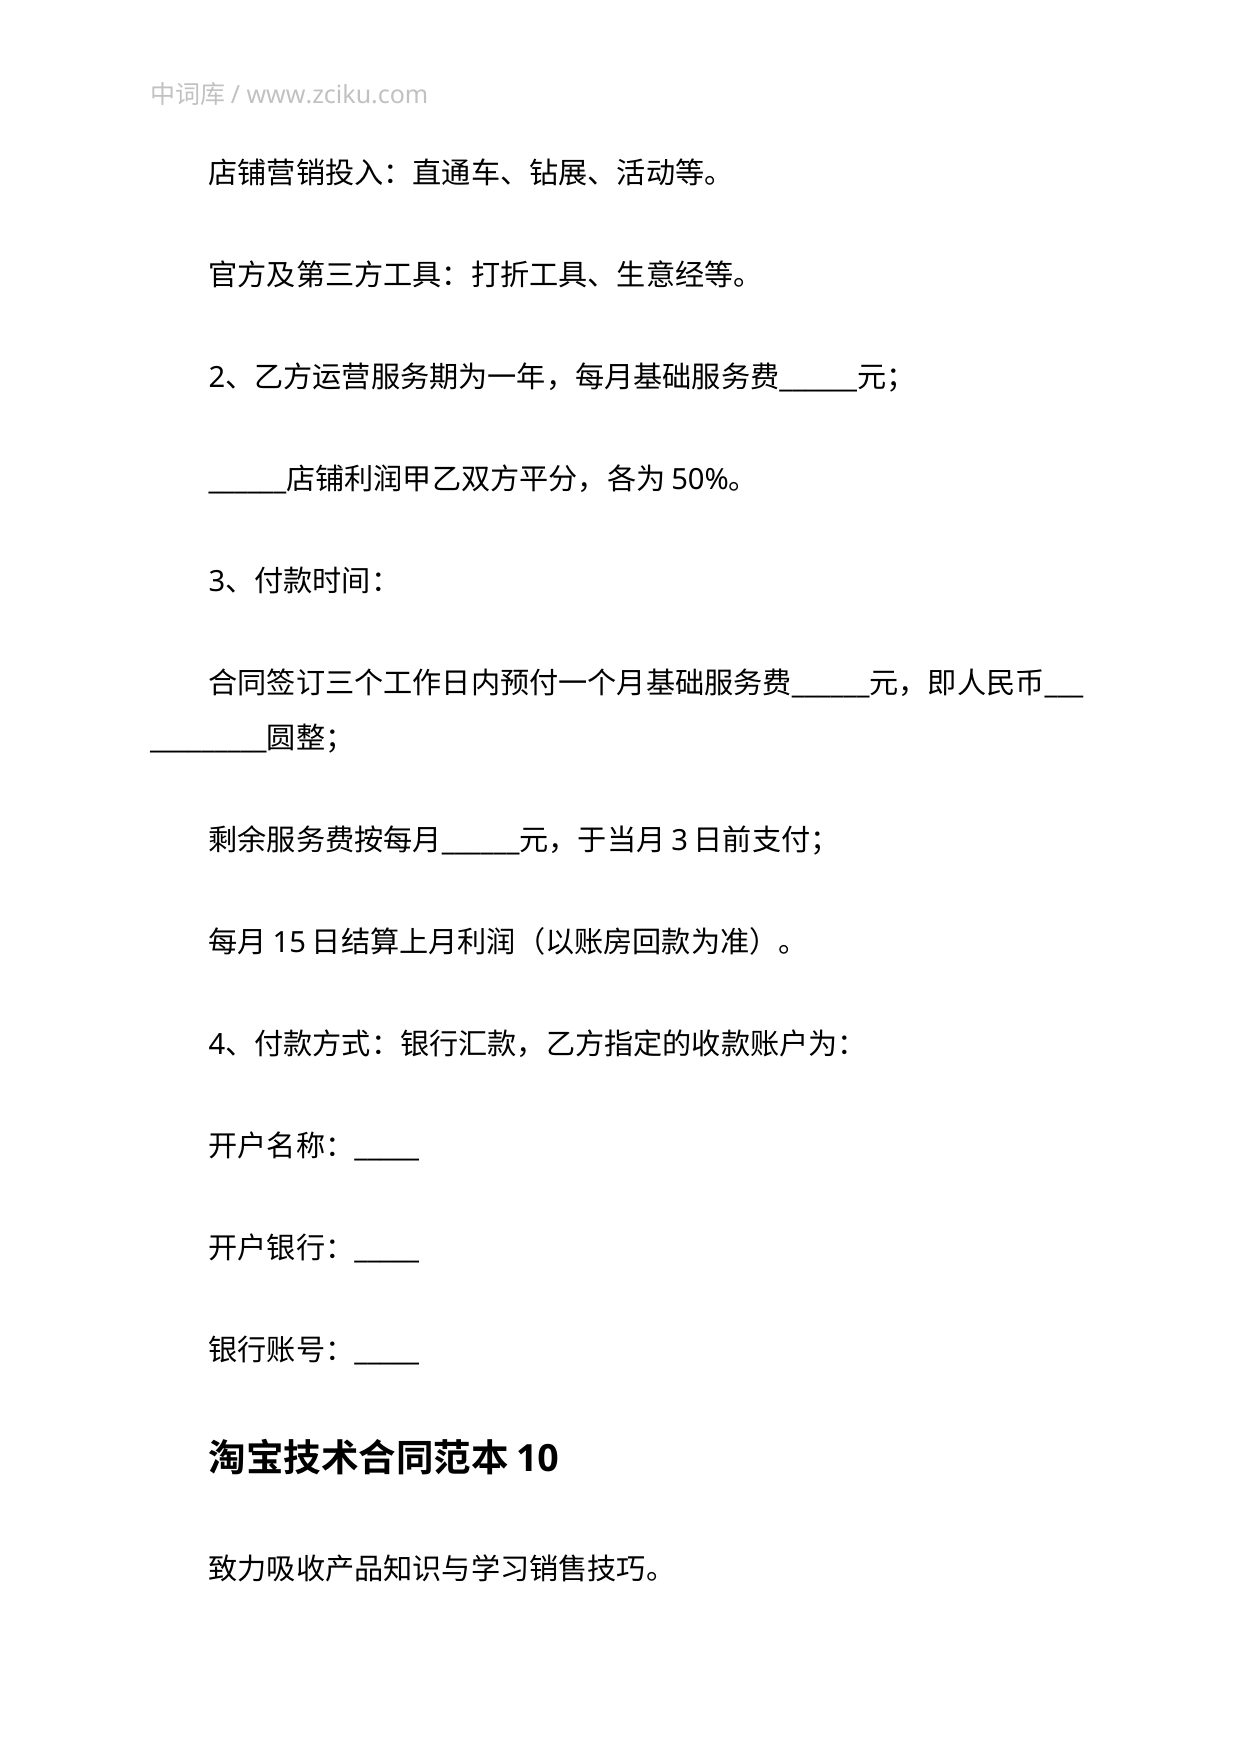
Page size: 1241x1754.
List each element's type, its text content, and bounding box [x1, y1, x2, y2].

text 淘宝技术合同范本10 [150, 1428, 1090, 1483]
text 开户银行：_____ [150, 1224, 1090, 1267]
text 致力吸收产品知识与学习销售技巧。 [150, 1546, 1090, 1588]
text 2、乙方运营服务期为一年，每月基础服务费______元； [150, 353, 1090, 396]
text 4、付款方式：银行汇款，乙方指定的收款账户为： [150, 1020, 1090, 1063]
text 银行账号：_____ [150, 1326, 1090, 1369]
text 开户名称：_____ [150, 1122, 1090, 1165]
text 剩余服务费按每月______元，于当月3日前支付； [150, 816, 1090, 859]
text 3、付款时间： [150, 557, 1090, 600]
text 合同签订三个工作日内预付一个月基础服务费______元，即人民币____________圆整； [150, 659, 1090, 757]
text 官方及第三方工具：打折工具、生意经等。 [150, 252, 1090, 294]
text 每月15日结算上月利润（以账房回款为准）。 [150, 918, 1090, 961]
text ______店铺利润甲乙双方平分，各为50%。 [150, 456, 1090, 498]
text 店铺营销投入：直通车、钻展、活动等。 [150, 150, 1090, 192]
